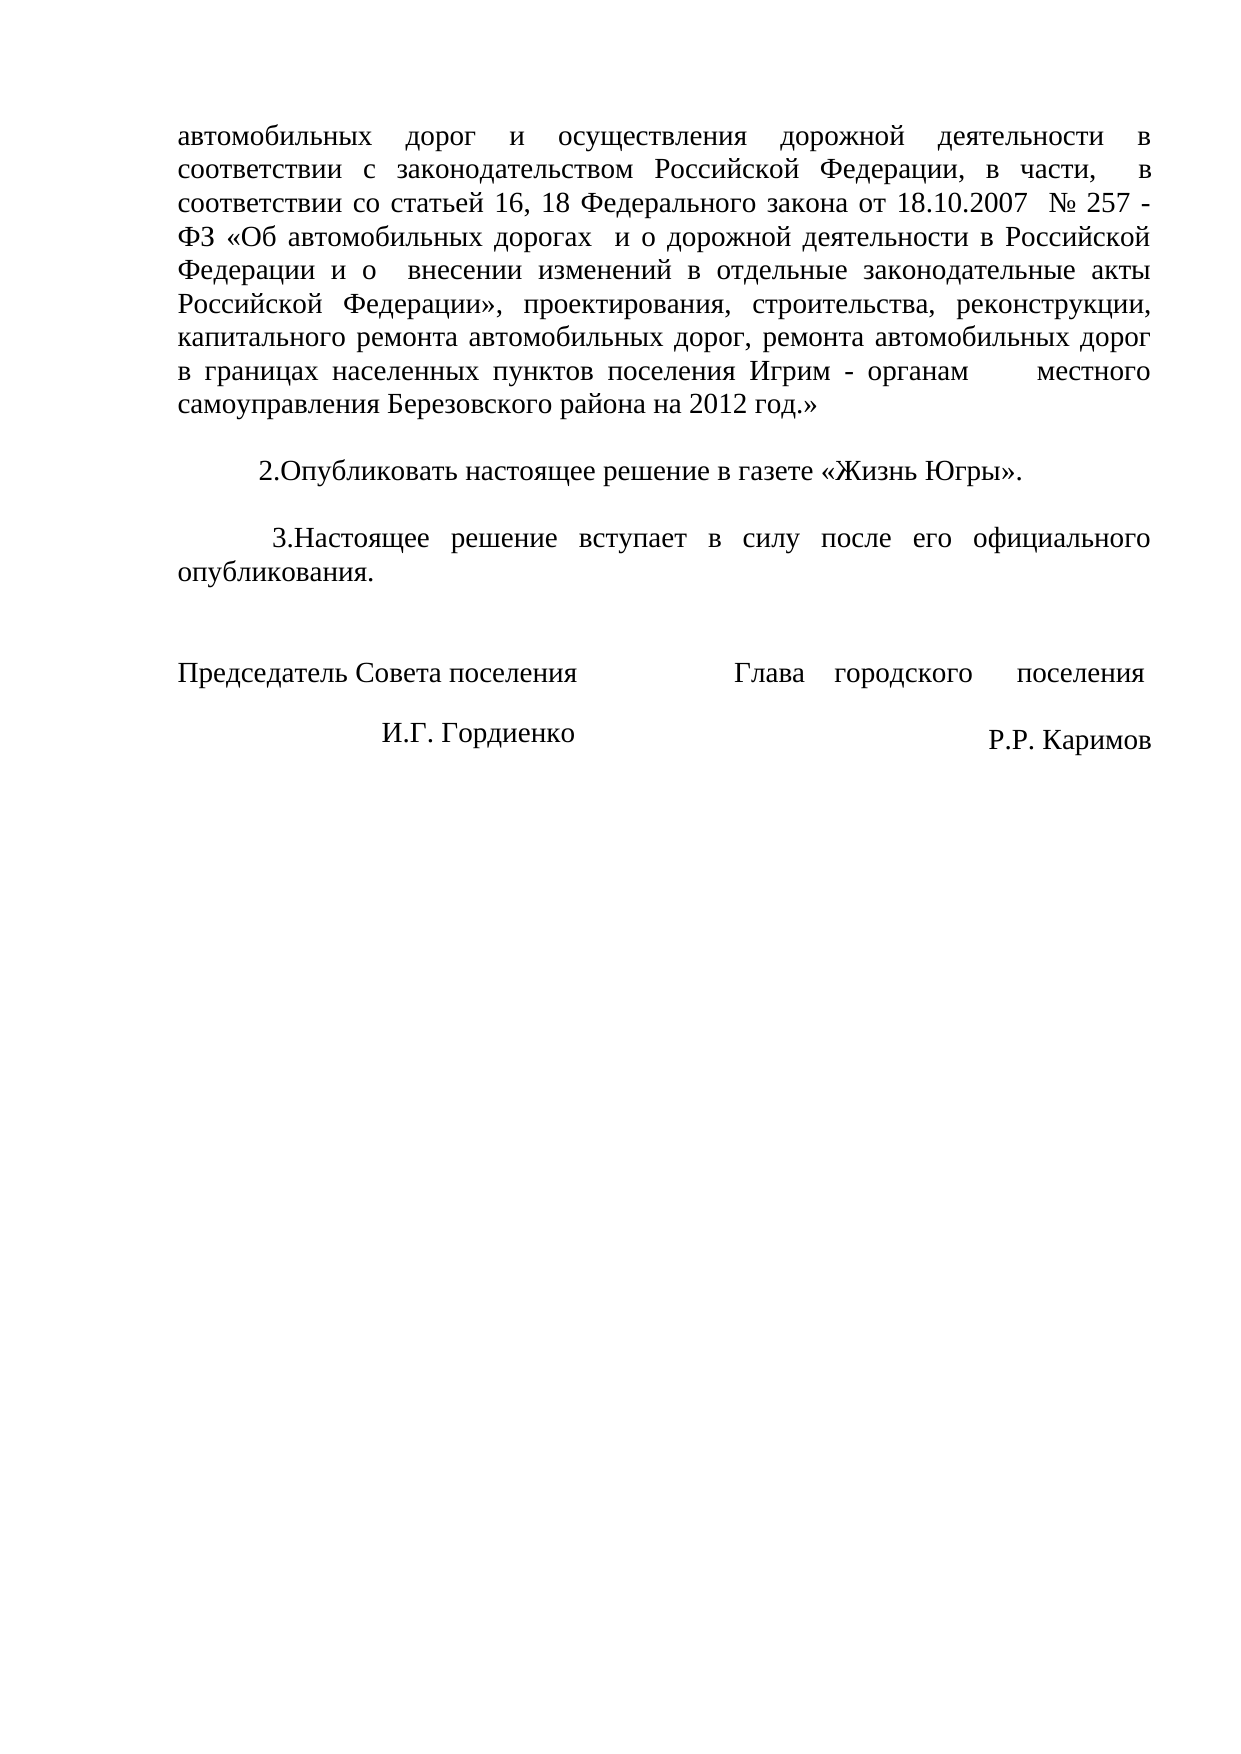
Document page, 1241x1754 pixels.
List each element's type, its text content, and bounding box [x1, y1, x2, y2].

table_header Председатель Совета поселения И.Г. Гордиенко [166, 655, 664, 755]
text 2.Опубликовать настоящее решение в газете «Жизнь Югры». [177, 453, 1152, 487]
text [177, 118, 1152, 420]
text 3.Настоящее решение вступает в силу после его официального опубликования. [177, 521, 1152, 588]
table_header Глава городского поселения Р.Р. Каримов [664, 655, 1163, 755]
